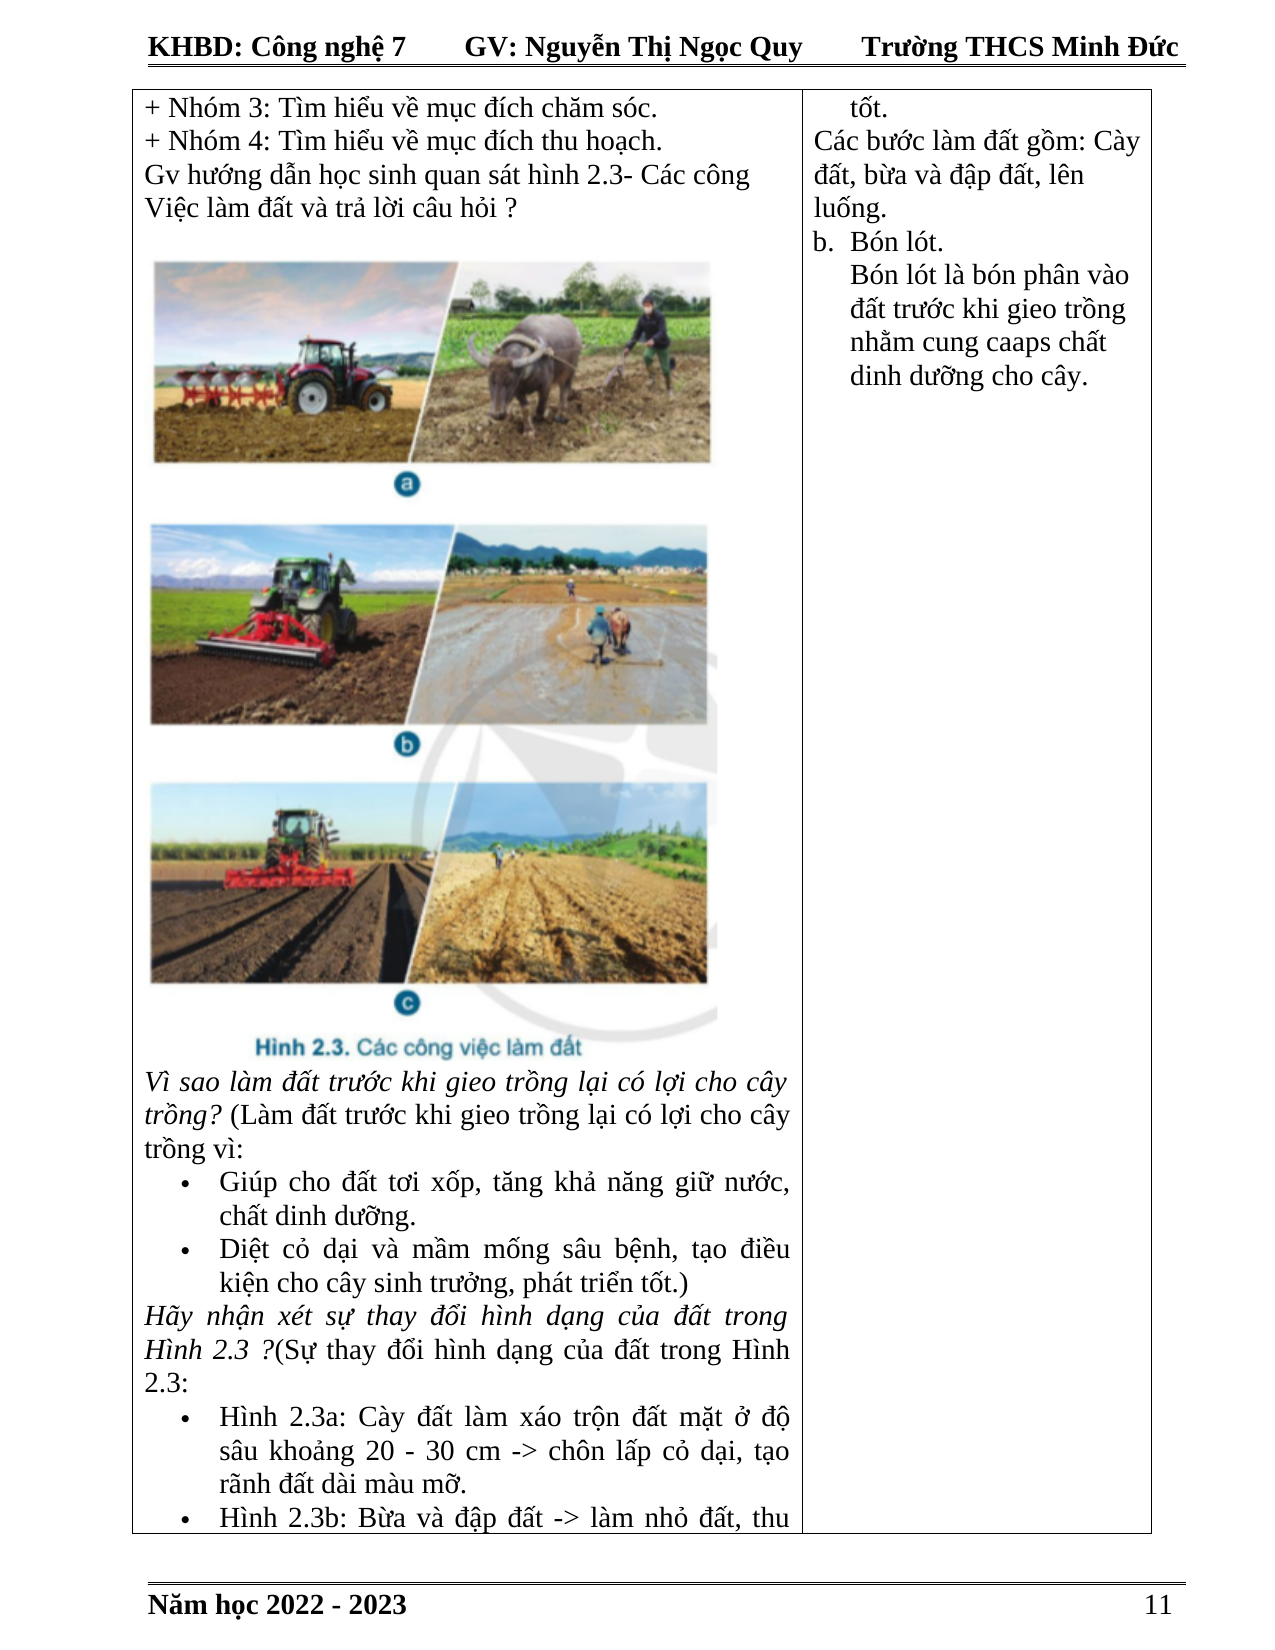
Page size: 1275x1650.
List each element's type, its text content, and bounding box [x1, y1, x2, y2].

picture [144, 257, 718, 1064]
